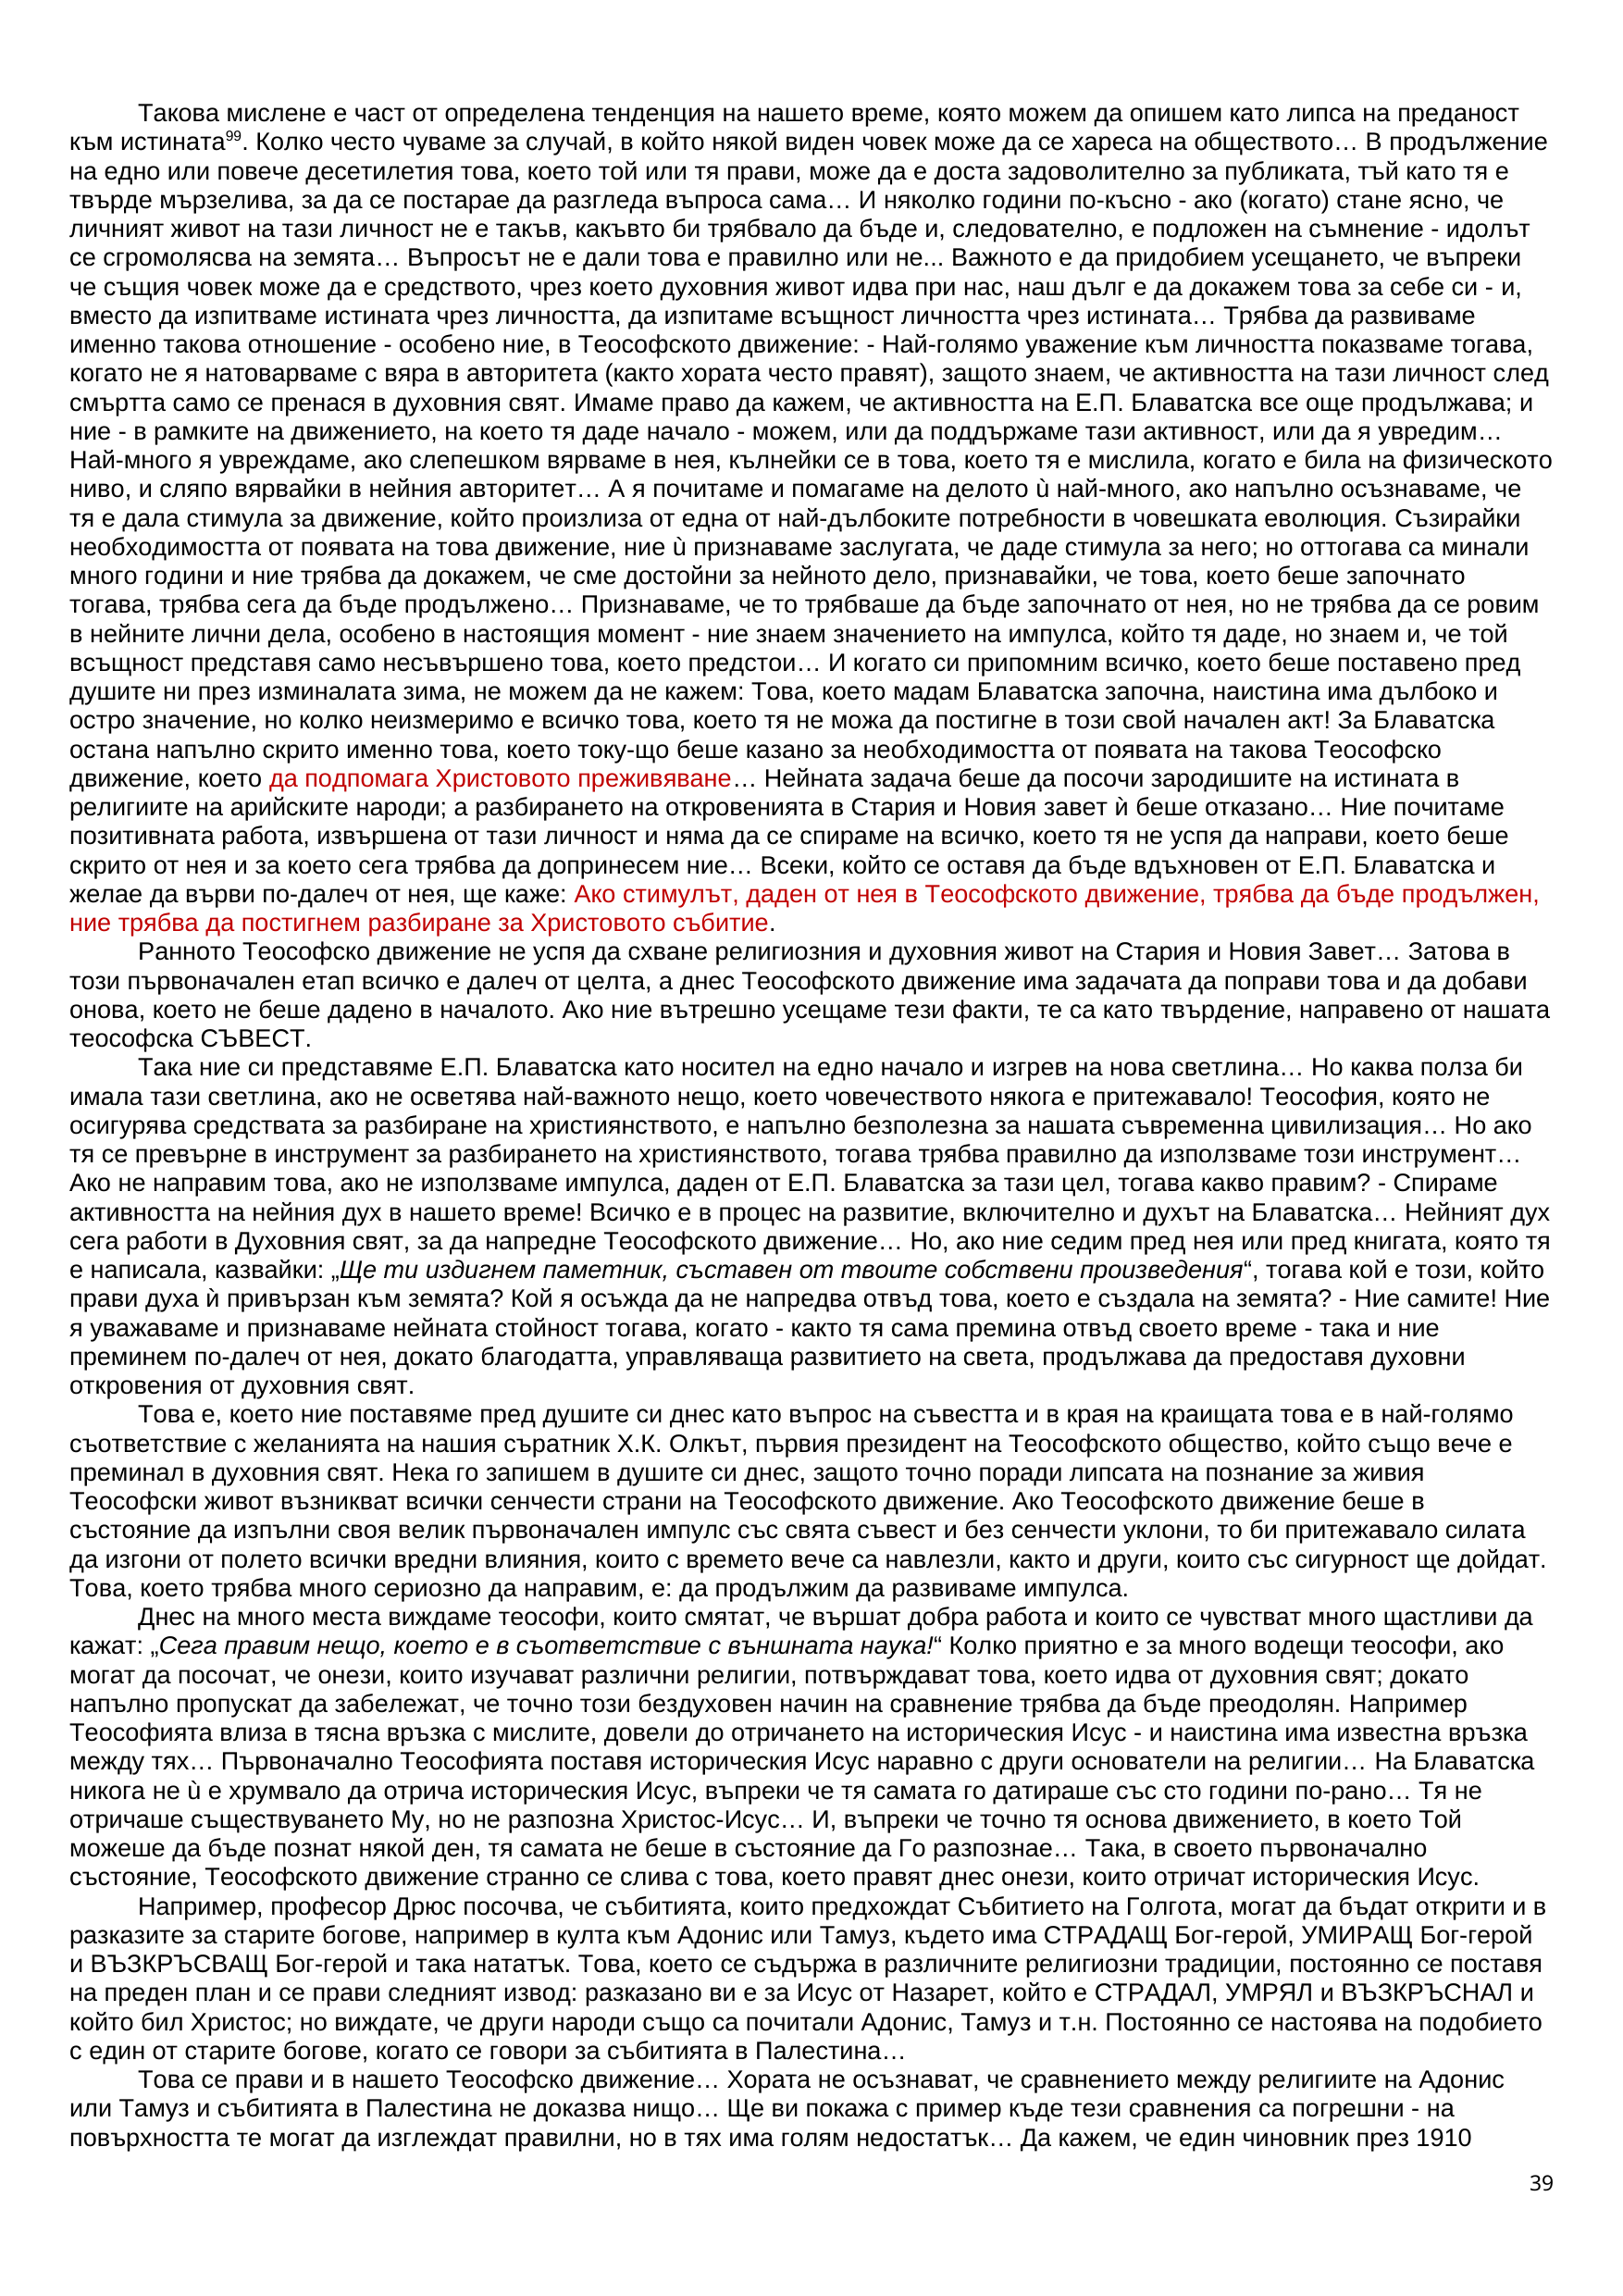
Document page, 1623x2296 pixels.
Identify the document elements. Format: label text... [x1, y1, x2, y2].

text Например, професор Дрюс посочва, че събитията, които предхождат Събитието на Голгота, могат да бъдат открити и в разказите за старите богове, например в култа към Адонис или Тамуз, където има СТРАДАЩ Бог-герой, УМИРАЩ Бог-герой и ВЪЗКРЪСВАЩ Бог-герой и така нататък. Това, което се съдържа в различните религиозни традиции, постоянно се поставя на преден план и се прави следният извод: разказано ви е за Исус от Назарет, който е СТРАДАЛ, УМРЯЛ и ВЪЗКРЪСНАЛ и който бил Христос; но виждате, че други народи също са почитали Адонис, Тамуз и т.н. Постоянно се настоява на подобието с един от старите богове, когато се говори за събитията в Палестина… [69, 1892, 1554, 2065]
text Днес на много места виждаме теософи, които смятат, че вършат добра работа и които се чувстват много щастливи да кажат: „Сега правим нещо, което е в съответствие с външната наука!“ Колко приятно е за много водещи теософи, ако могат да посочат, че онези, които изучават различни религии, потвърждават това, което идва от духовния свят; докато напълно пропускат да забележат, че точно този бездуховен начин на сравнение трябва да бъде преодолян. Например Теософията влиза в тясна връзка с мислите, довели до отричането на историческия Исус - и наистина има известна връзка между тях… Първоначално Теософията поставя историческия Исус наравно с други основатели на религии… На Блаватска никога не ù е хрумвало да отрича историческия Исус, въпреки че тя самата го датираше със сто години по-рано… Тя не отричаше съществуването Му, но не разпозна Христос-Исус… И, въпреки че точно тя основа движението, в което Той можеше да бъде познат някой ден, тя самата не беше в състояние да Го разпознае… Така, в своето първоначално състояние, Теософското движение странно се слива с това, което правят днес онези, които отричат историческия Исус. [69, 1602, 1554, 1892]
text Такова мислене е част от определена тенденция на нашето време, която можем да опишем като липса на преданост към истината. Колко често чуваме за случай, в който някой виден човек може да се хареса на обществото… В продължение на едно или повече десетилетия това, което той или тя прави, може да е доста задоволително за публиката, тъй като тя е твърде мързелива, за да се постарае да разгледа въпроса сама… И няколко години по-късно - ако (когато) стане ясно, че личният живот на тази личност не е такъв, какъвто би трябвало да бъде и, следователно, е подложен на съмнение - идолът се сгромолясва на земята… Въпросът не е дали това е правилно или не... Важното е да придобием усещането, че въпреки че същия човек може да е средството, чрез което духовния живот идва при нас, наш дълг е да докажем това за себе си - и, вместо да изпитваме истината чрез личността, да изпитаме всъщност личността чрез истината… Трябва да развиваме именно такова отношение - особено ние, в Теософското движение: - Най-голямо уважение към личността показваме тогава, когато не я натоварваме с вяра в авторитета (както хората често правят), защото знаем, че активността на тази личност след смъртта само се пренася в духовния свят. Имаме право да кажем, че активността на Е.П. Блаватска все още продължава; и ние - в рамките на движението, на което тя даде начало - можем, или да поддържаме тази активност, или да я увредим… Най-много я увреждаме, ако слепешком вярваме в нея, кълнейки се в това, което тя е мислила, когато е била на физическото ниво, и сляпо вярвайки в нейния авторитет… А я почитаме и помагаме на делото ù най-много, ако напълно осъзнаваме, че тя е дала стимула за движение, който произлиза от една от най-дълбоките потребности в човешката еволюция. Съзирайки необходимостта от появата на това движение, ние ù признаваме заслугата, че даде стимула за него; но оттогава са минали много години и ние трябва да докажем, че сме достойни за нейното дело, признавайки, че това, което беше започнато тогава, трябва сега да бъде продължено… Признаваме, че то трябваше да бъде започнато от нея, но не трябва да се ровим в нейните лични дела, особено в настоящия момент - ние знаем значението на импулса, който тя даде, но знаем и, че той всъщност представя само несъвършено това, което предстои… И когато си припомним всичко, което беше поставено пред душите ни през изминалата зима, не можем да не кажем: Това, което мадам Блаватска започна, наистина има дълбоко и остро значение, но колко неизмеримо е всичко това, което тя не можа да постигне в този свой начален акт! За Блаватска остана напълно скрито именно това, което току-що беше казано за необходимостта от появата на такова Теософско движение, което да подпомага Христовото преживяване… Нейната задача беше да посочи зародишите на истината в религиите на арийските народи; а разбирането на откровенията в Стария и Новия завет ѝ беше отказано… Ние почитаме позитивната работа, извършена от тази личност и няма да се спираме на всичко, което тя не успя да направи, което беше скрито от нея и за което сега трябва да допринесем ние… Всеки, който се оставя да бъде вдъхновен от Е.П. Блаватска и желае да върви по-далеч от нея, ще каже: Ако стимулът, даден от нея в Теософското движение, трябва да бъде продължен, ние трябва да постигнем разбиране за Христовото събитие. [69, 98, 1554, 937]
text Това е, което ние поставяме пред душите си днес като въпрос на съвестта и в края на краищата това е в най-голямо съответствие с желанията на нашия съратник Х.К. Олкът, първия президент на Теософското общество, който също вече е преминал в духовния свят. Нека го запишем в душите си днес, защото точно поради липсата на познание за живия Теософски живот възникват всички сенчести страни на Теософското движение. Ако Теософското движение беше в състояние да изпълни своя велик първоначален импулс със свята съвест и без сенчести уклони, то би притежавало силата да изгони от полето всички вредни влияния, които с времето вече са навлезли, както и други, които със сигурност ще дойдат. Това, което трябва много сериозно да направим, е: да продължим да развиваме импулса. [69, 1399, 1554, 1602]
text Така ние си представяме Е.П. Блаватска като носител на едно начало и изгрев на нова светлина… Но каква полза би имала тази светлина, ако не осветява най-важното нещо, което човечеството някога е притежавало! Теософия, която не осигурява средствата за разбиране на християнството, е напълно безполезна за нашата съвременна цивилизация… Но ако тя се превърне в инструмент за разбирането на християнството, тогава трябва правилно да използваме този инструмент… Ако не направим това, ако не използваме импулса, даден от Е.П. Блаватска за тази цел, тогава какво правим? - Спираме активността на нейния дух в нашето време! Всичко е в процес на развитие, включително и духът на Блаватска… Нейният дух сега работи в Духовния свят, за да напредне Теософското движение… Но, ако ние седим пред нея или пред книгата, която тя е написала, казвайки: „Ще ти издигнем паметник, съставен от твоите собствени произведения“, тогава кой е този, който прави духа ѝ привързан към земята? Кой я осъжда да не напредва отвъд това, което е създала на земята? - Ние самите! Ние я уважаваме и признаваме нейната стойност тогава, когато - както тя сама премина отвъд своето време - така и ние преминем по-далеч от нея, докато благодатта, управляваща развитието на света, продължава да предоставя духовни откровения от духовния свят. [69, 1052, 1554, 1399]
text Ранното Теософско движение не успя да схване религиозния и духовния живот на Стария и Новия Завет… Затова в този първоначален етап всичко е далеч от целта, а днес Теософското движение има задачата да поправи това и да добави онова, което не беше дадено в началото. Ако ние вътрешно усещаме тези факти, те са като твърдение, направено от нашата теософска СЪВЕСТ. [69, 937, 1554, 1052]
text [69, 2065, 1554, 2152]
